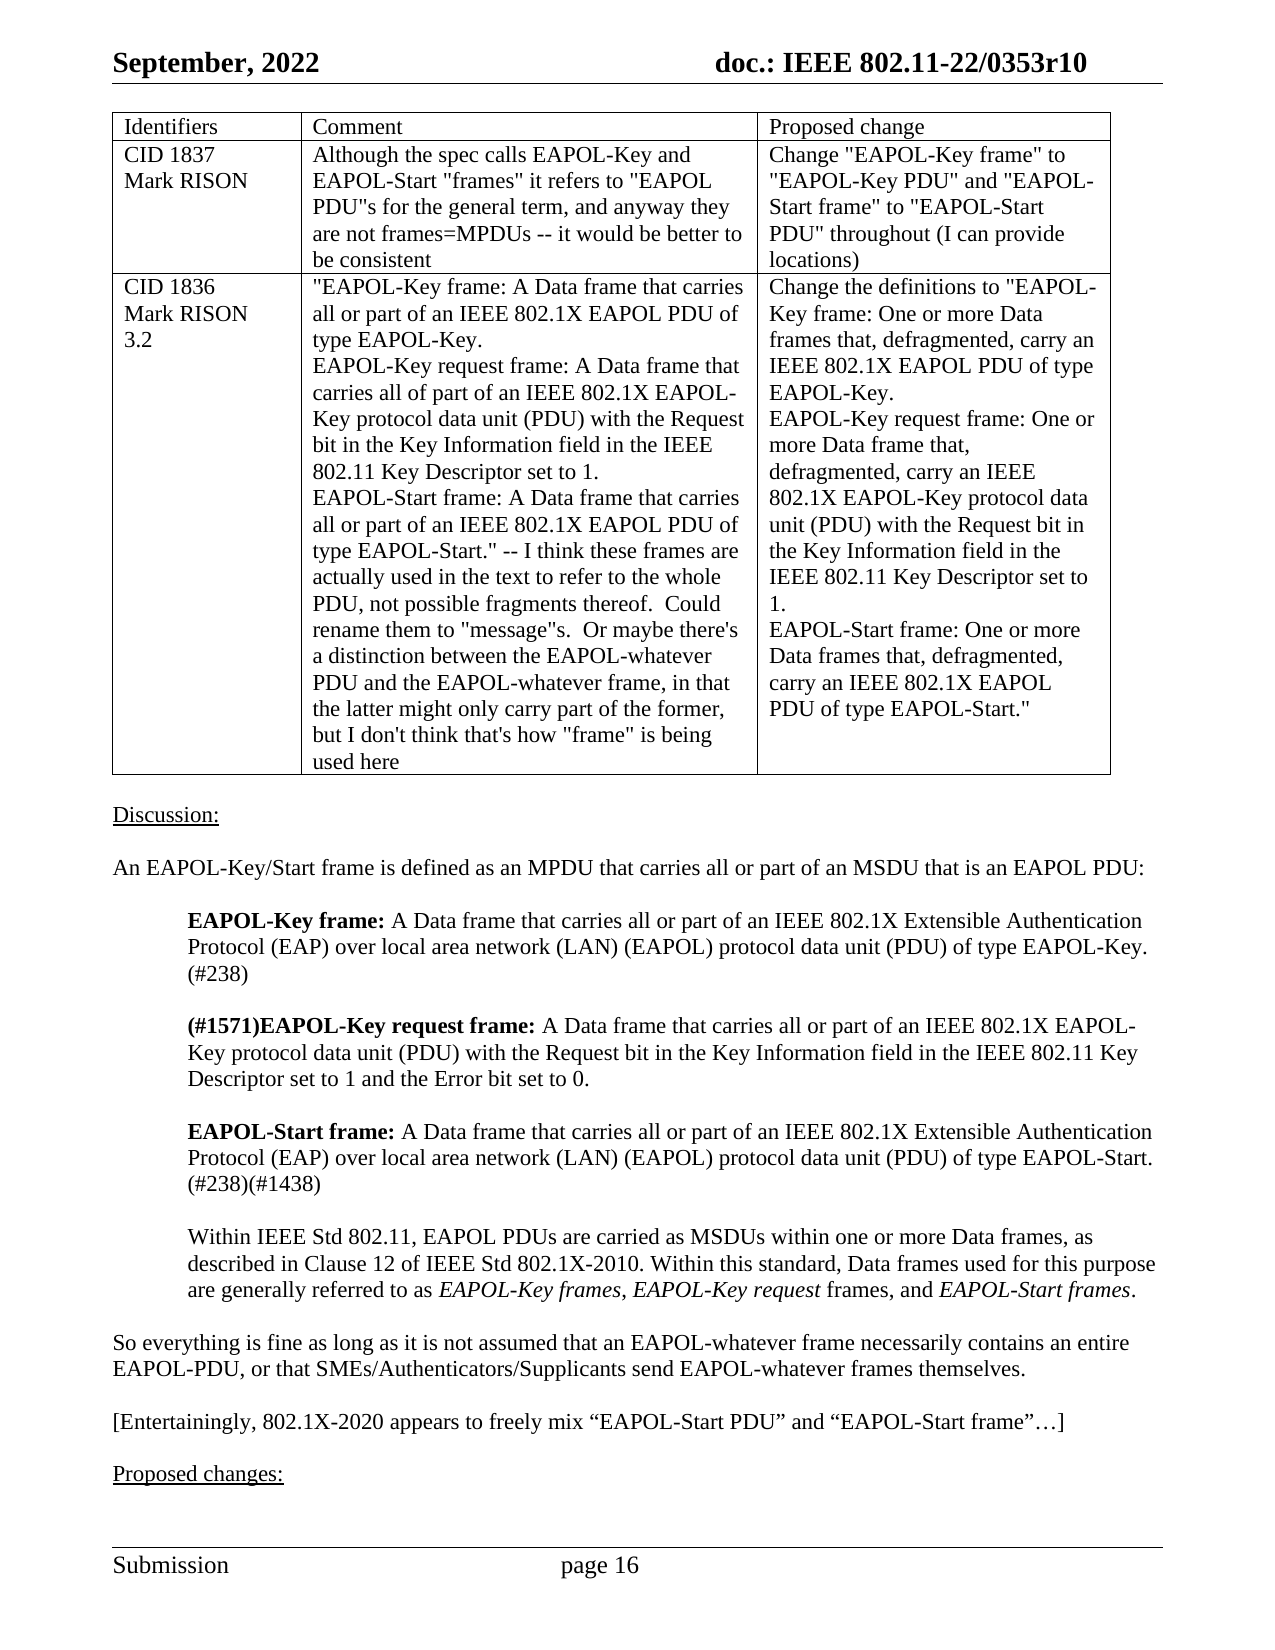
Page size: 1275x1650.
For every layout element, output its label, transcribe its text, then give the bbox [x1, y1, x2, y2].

text Proposed changes: [112, 1460, 1163, 1487]
table_header Identifiers [113, 113, 301, 139]
text (#1571)EAPOL-Key request frame: A Data frame that carries all or part of an IEEE 802.1X EAPOL-Key protocol data unit (PDU) with the Request bit in the Key Information field in the IEEE 802.11 Key Descriptor set to 1 and the Error bit set to 0. [187, 1012, 1163, 1091]
table_cell Change "EAPOL-Key frame" to "EAPOL-Key PDU" and "EAPOL-Start frame" to "EAPOL-Start PDU" throughout (I can provide locations) [758, 141, 1110, 272]
text EAPOL-Key frame: A Data frame that carries all or part of an IEEE 802.1X Extensible Authentication Protocol (EAP) over local area network (LAN) (EAPOL) protocol data unit (PDU) of type EAPOL-Key.(#238) [187, 907, 1163, 986]
table_cell CID 1837 Mark RISON [113, 141, 301, 272]
text EAPOL-Start frame: A Data frame that carries all or part of an IEEE 802.1X Extensible Authentication Protocol (EAP) over local area network (LAN) (EAPOL) protocol data unit (PDU) of type EAPOL-Start.(#238)(#1438) [187, 1118, 1163, 1197]
table_cell Although the spec calls EAPOL-Key and EAPOL-Start "frames" it refers to "EAPOL PDU"s for the general term, and anyway they are not frames=MPDUs -- it would be better to be consistent [302, 141, 757, 272]
text An EAPOL-Key/Start frame is defined as an MPDU that carries all or part of an MSDU that is an EAPOL PDU: [112, 854, 1163, 881]
table_header Proposed change [758, 113, 1110, 139]
text So everything is fine as long as it is not assumed that an EAPOL-whatever frame necessarily contains an entire EAPOL-PDU, or that SMEs/Authenticators/Supplicants send EAPOL-whatever frames themselves. [112, 1329, 1163, 1381]
text [Entertainingly, 802.1X-2020 appears to freely mix “EAPOL-Start PDU” and “EAPOL-Start frame”…] [112, 1408, 1163, 1434]
table_cell "EAPOL-Key frame: A Data frame that carries all or part of an IEEE 802.1X EAPOL PDU of type EAPOL-Key. EAPOL-Key request frame: A Data frame that carries all of part of an IEEE 802.1X EAPOL-Key protocol data unit (PDU) with the Request bit in the Key Information field in the IEEE 802.11 Key Descriptor set to 1. EAPOL-Start frame: A Data frame that carries all or part of an IEEE 802.1X EAPOL PDU of type EAPOL-Start." -- I think these frames are actually used in the text to refer to the whole PDU, not possible fragments thereof. Could rename them to "message"s. Or maybe there's a distinction between the EAPOL-whatever PDU and the EAPOL-whatever frame, in that the latter might only carry part of the former, but I don't think that's how "frame" is being used here [302, 274, 757, 774]
table_header Comment [302, 113, 757, 139]
text Discussion: [112, 802, 1163, 828]
table_cell Change the definitions to "EAPOL-Key frame: One or more Data frames that, defragmented, carry an IEEE 802.1X EAPOL PDU of type EAPOL-Key. EAPOL-Key request frame: One or more Data frame that, defragmented, carry an IEEE 802.1X EAPOL-Key protocol data unit (PDU) with the Request bit in the Key Information field in the IEEE 802.11 Key Descriptor set to 1. EAPOL-Start frame: One or more Data frames that, defragmented, carry an IEEE 802.1X EAPOL PDU of type EAPOL-Start." [758, 274, 1110, 774]
table_cell CID 1836 Mark RISON 3.2 [113, 274, 301, 774]
text Within IEEE Std 802.11, EAPOL PDUs are carried as MSDUs within one or more Data frames, as described in Clause 12 of IEEE Std 802.1X-2010. Within this standard, Data frames used for this purpose are generally referred to as EAPOL-Key frames, EAPOL-Key request frames, and EAPOL-Start frames. [187, 1223, 1163, 1302]
